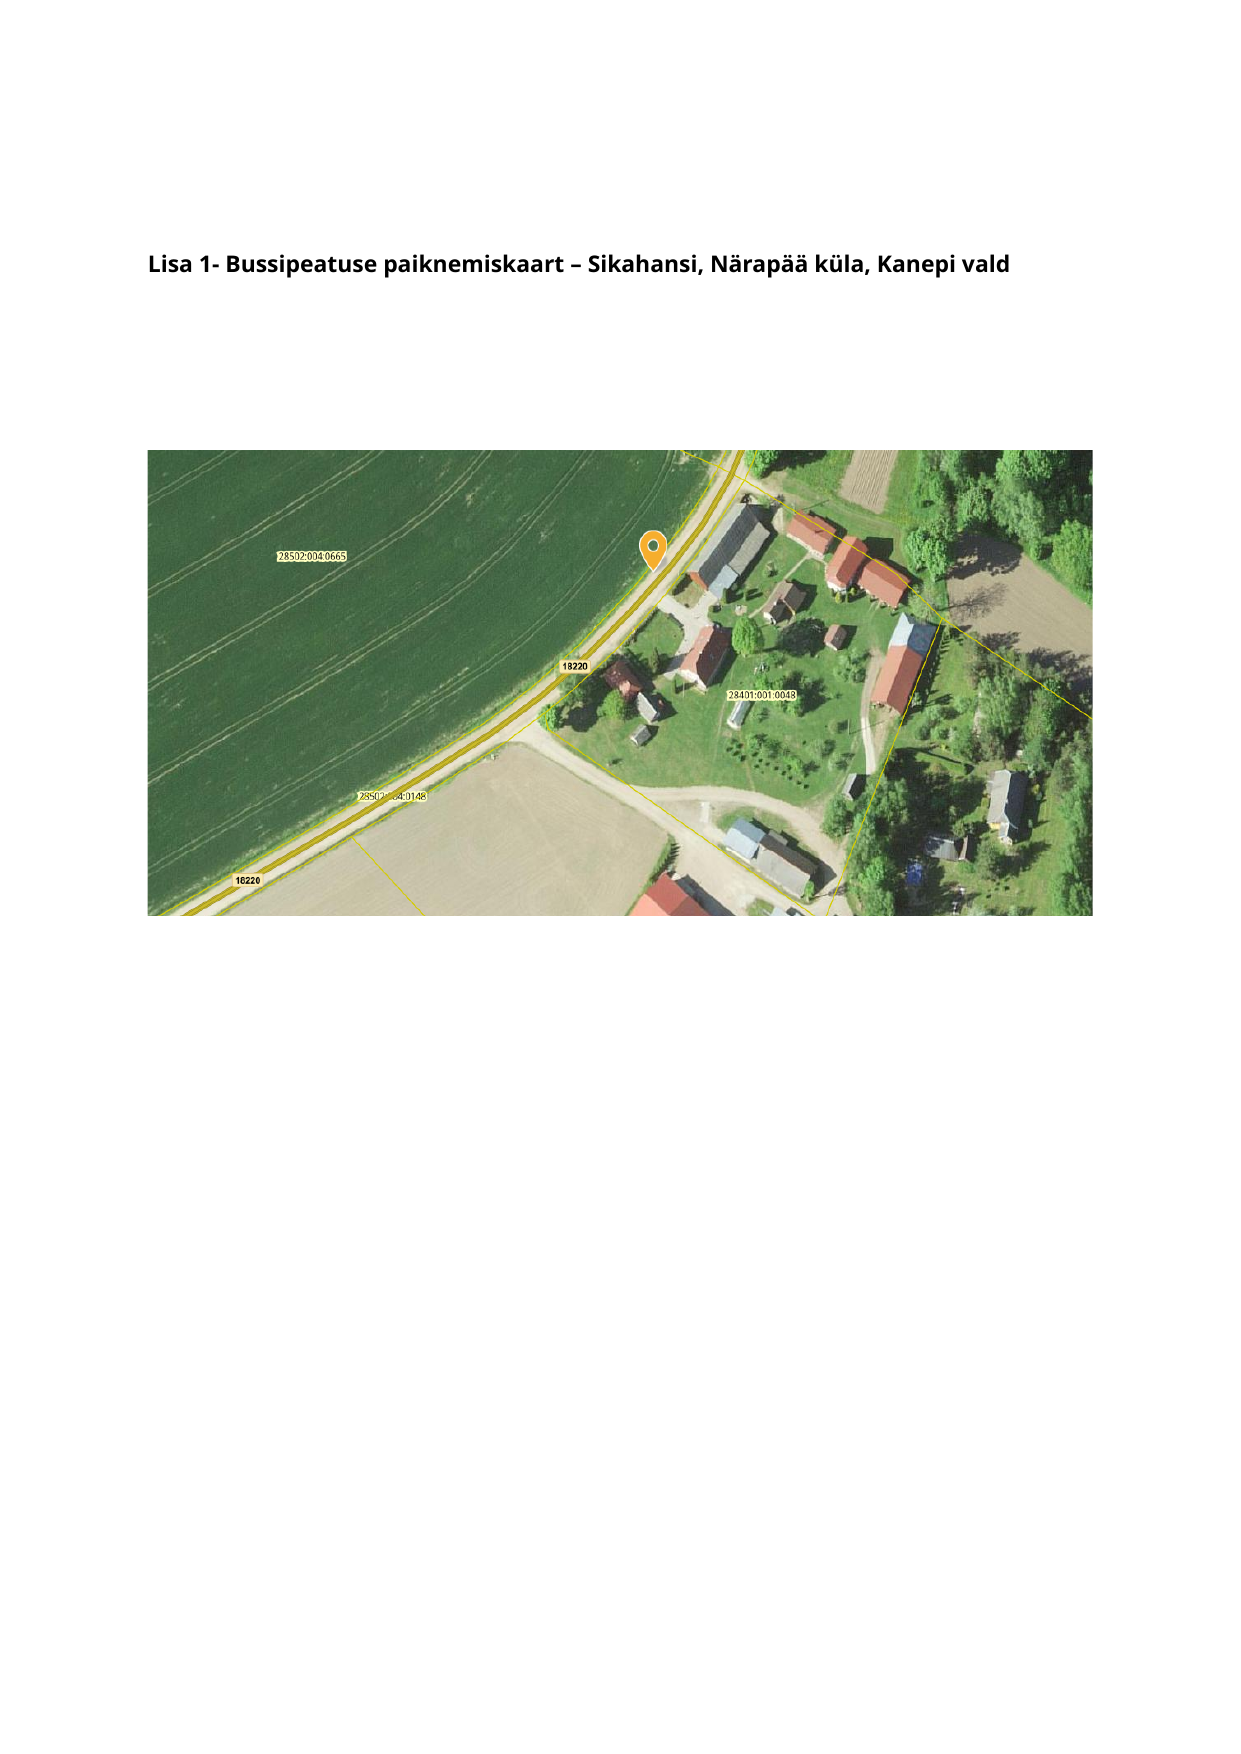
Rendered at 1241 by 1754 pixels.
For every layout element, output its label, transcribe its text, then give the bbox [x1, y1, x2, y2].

text Lisa 1- Bussipeatuse paiknemiskaart – Sikahansi, Närapää küla, Kanepi vald [148, 248, 1093, 280]
picture [147, 450, 1093, 916]
